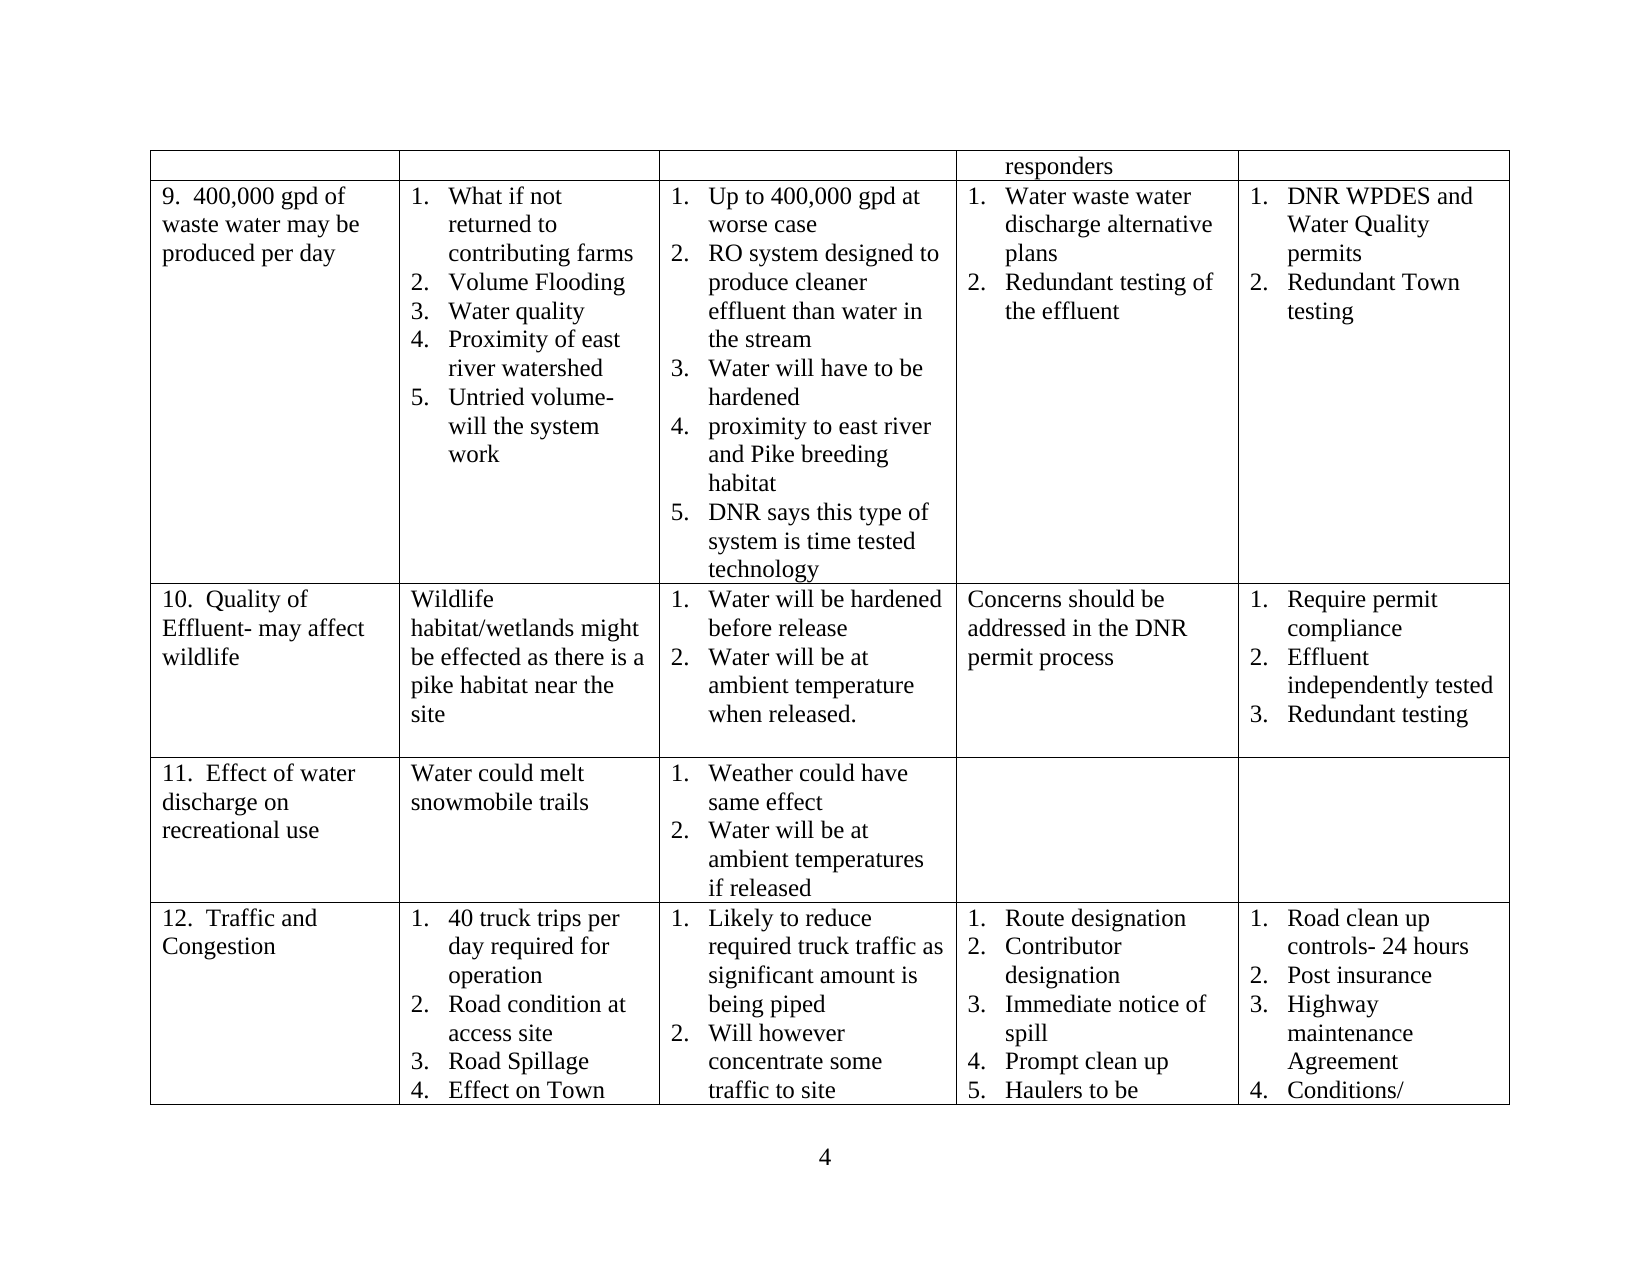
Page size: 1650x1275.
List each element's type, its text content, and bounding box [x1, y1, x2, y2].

table_cell Wildlife habitat/wetlands might be effected as there is a pike habitat near the site [400, 584, 659, 757]
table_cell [957, 903, 1238, 1104]
table_cell DNR WPDES and Water Quality permits Redundant Town testing [1239, 181, 1509, 583]
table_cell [957, 151, 1238, 180]
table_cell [400, 903, 659, 1104]
table_cell 11. Effect of water discharge on recreational use [151, 758, 399, 902]
table_cell Up to 400,000 gpd at worse case RO system designed to produce cleaner effluent than water in the stream Water will have to be hardened proximity to east river and Pike breeding habitat DNR says this type of system is time tested technology [660, 181, 956, 583]
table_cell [400, 151, 659, 180]
table_cell 9. 400,000 gpd of waste water may be produced per day [151, 181, 399, 583]
table_cell Concerns should be addressed in the DNR permit process [957, 584, 1238, 757]
table_cell [1239, 758, 1509, 902]
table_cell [660, 151, 956, 180]
table_cell Require permit compliance Effluent independently tested Redundant testing [1239, 584, 1509, 757]
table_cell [151, 151, 399, 180]
table_cell 10. Quality of Effluent- may affect wildlife [151, 584, 399, 757]
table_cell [660, 903, 956, 1104]
table_cell Weather could have same effect Water will be at ambient temperatures if released [660, 758, 956, 902]
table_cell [1239, 903, 1509, 1104]
table_cell [957, 758, 1238, 902]
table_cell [1239, 151, 1509, 180]
table_cell Water waste water discharge alternative plans Redundant testing of the effluent [957, 181, 1238, 583]
table_cell Water could melt snowmobile trails [400, 758, 659, 902]
table_cell What if not returned to contributing farms Volume Flooding Water quality Proximity of east river watershed Untried volume- will the system work [400, 181, 659, 583]
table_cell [151, 903, 399, 1104]
table_cell Water will be hardened before release Water will be at ambient temperature when released. [660, 584, 956, 757]
